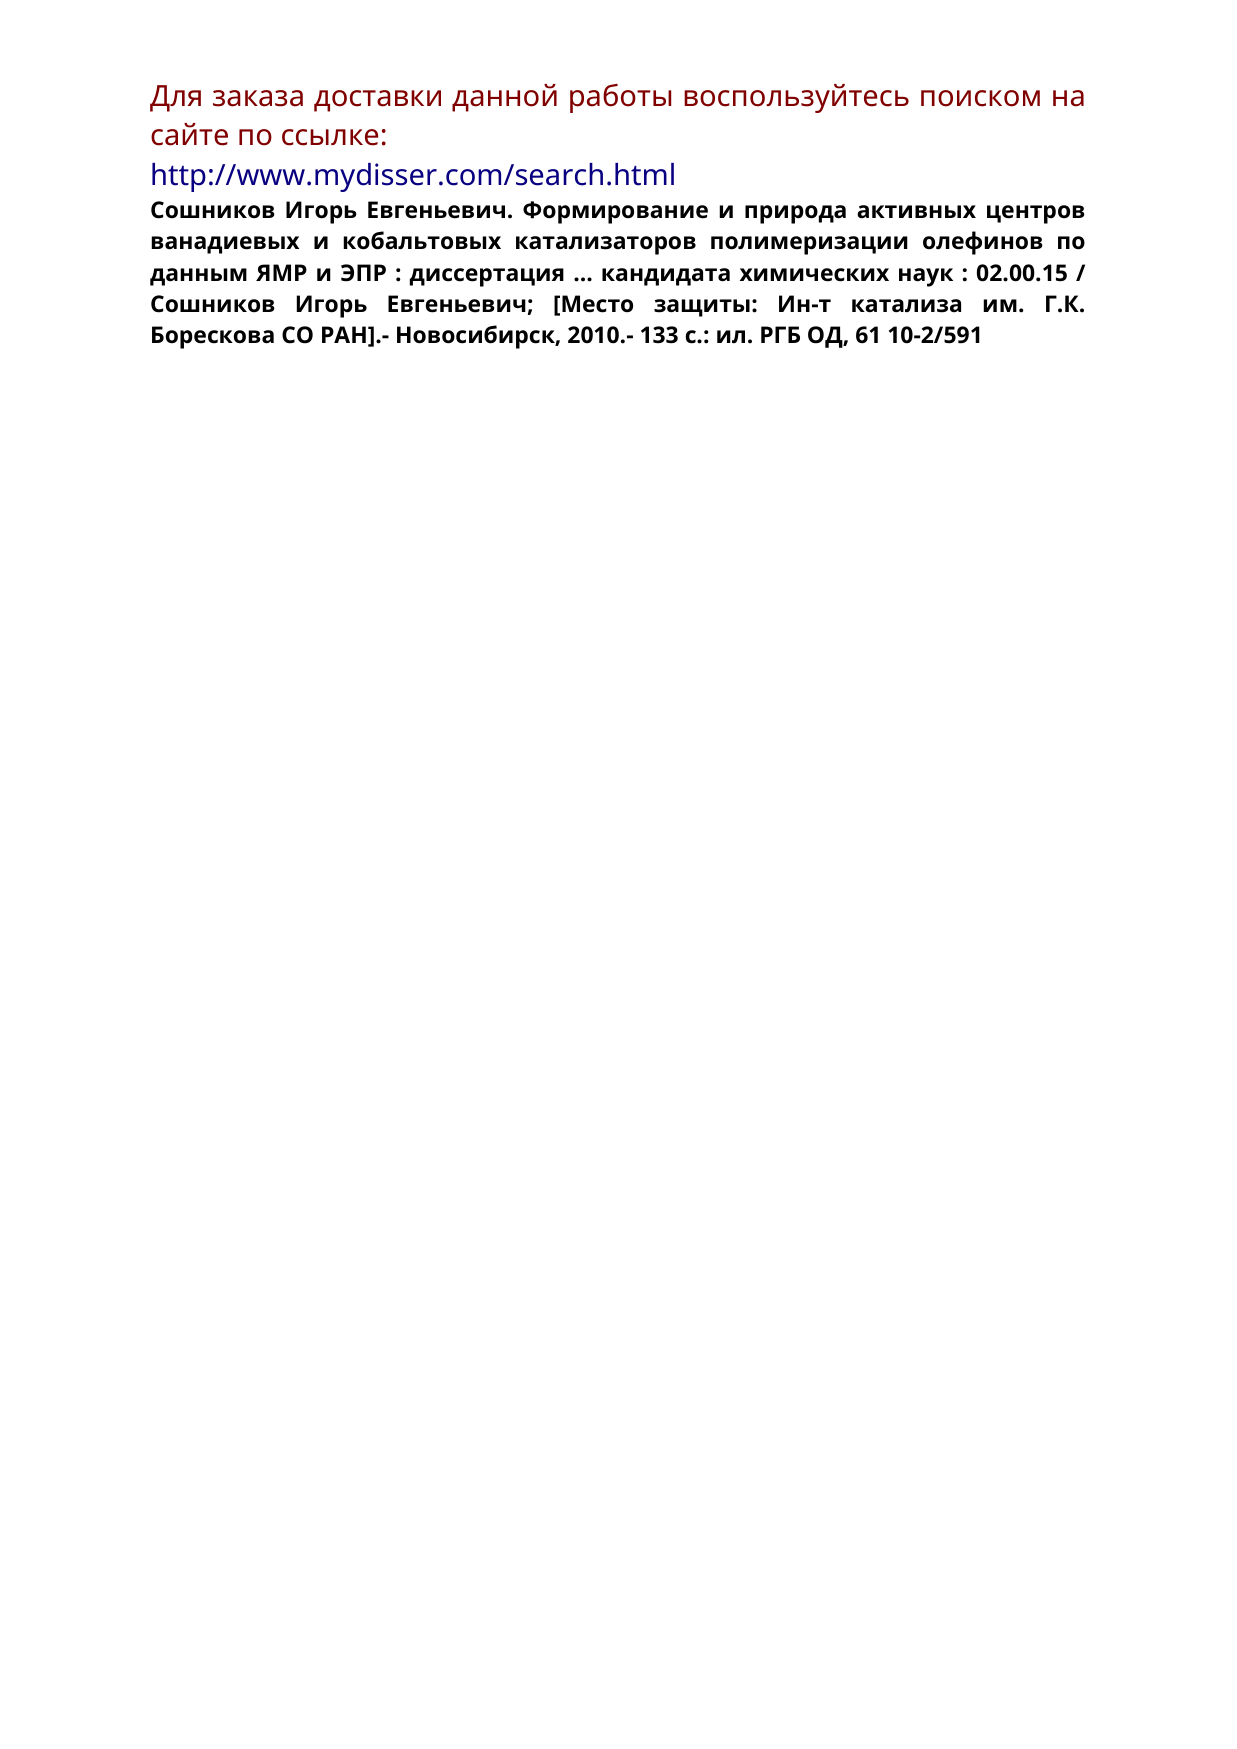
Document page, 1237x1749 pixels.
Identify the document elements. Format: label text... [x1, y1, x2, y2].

text Сошников Игорь Евгеньевич. Формирование и природа активных центров ванадиевых и кобальтовых катализаторов полимеризации олефинов по данным ЯМР и ЭПР : диссертация ... кандидата химических наук : 02.00.15 / Сошников Игорь Евгеньевич; [Место защиты: Ин-т катализа им. Г.К. Борескова СО РАН].- Новосибирск, 2010.- 133 с.: ил. РГБ ОД, 61 10-2/591 [150, 194, 1086, 350]
